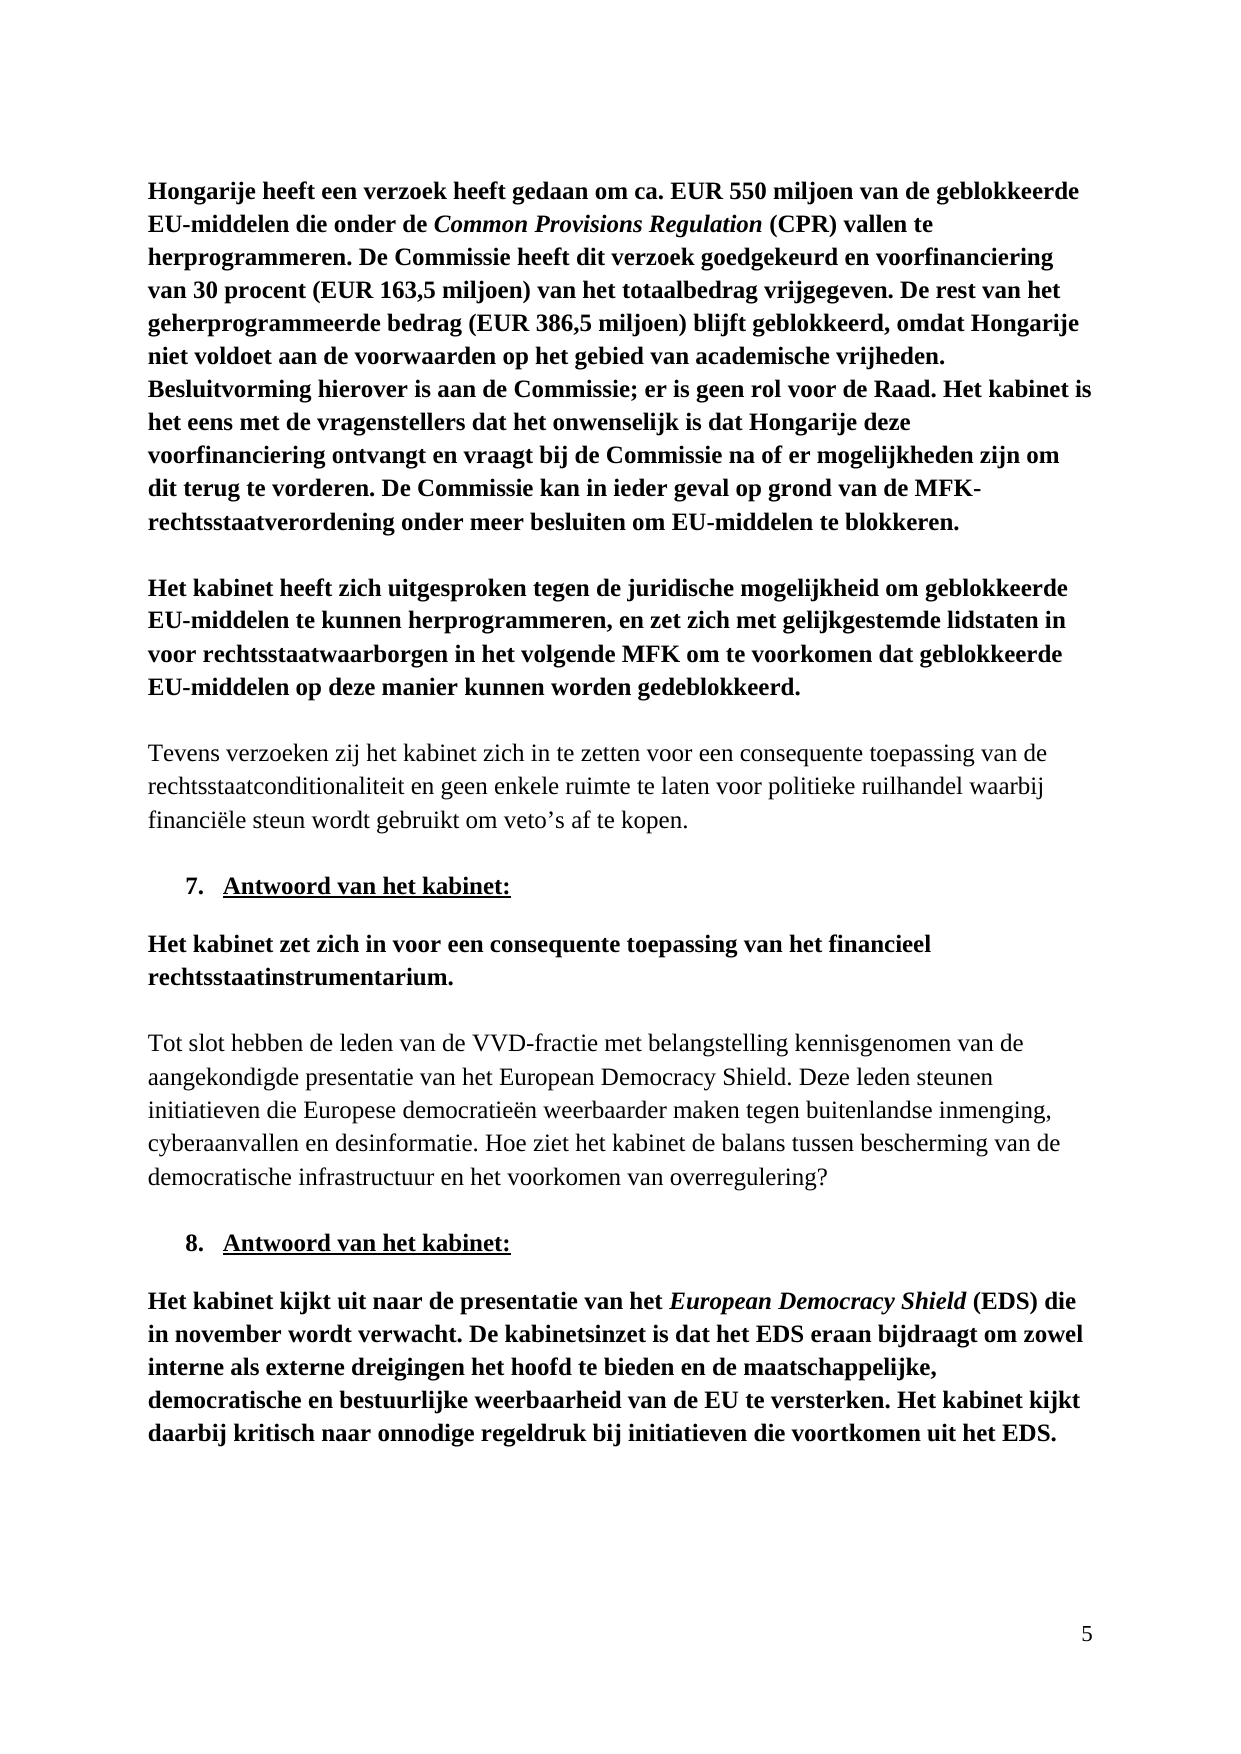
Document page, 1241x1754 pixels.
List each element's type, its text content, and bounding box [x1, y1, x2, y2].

text Het kabinet zet zich in voor een consequente toepassing van het financieel rechtsstaatinstrumentarium. [148, 929, 1093, 991]
text Hongarije heeft een verzoek heeft gedaan om ca. EUR 550 miljoen van de geblokkeerde EU-middelen die onder de Common Provisions Regulation (CPR) vallen te herprogrammeren. De Commissie heeft dit verzoek goedgekeurd en voorfinanciering van 30 procent (EUR 163,5 miljoen) van het totaalbedrag vrijgegeven. De rest van het geherprogrammeerde bedrag (EUR 386,5 miljoen) blijft geblokkeerd, omdat Hongarije niet voldoet aan de voorwaarden op het gebied van academische vrijheden. Besluitvorming hierover is aan de Commissie; er is geen rol voor de Raad. Het kabinet is het eens met de vragenstellers dat het onwenselijk is dat Hongarije deze voorfinanciering ontvangt en vraagt bij de Commissie na of er mogelijkheden zijn om dit terug te vorderen. De Commissie kan in ieder geval op grond van de MFK-rechtsstaatverordening onder meer besluiten om EU-middelen te blokkeren. [148, 176, 1093, 535]
text Tot slot hebben de leden van de VVD-fractie met belangstelling kennisgenomen van de aangekondigde presentatie van het European Democracy Shield. Deze leden steunen initiatieven die Europese democratieën weerbaarder maken tegen buitenlandse inmenging, cyberaanvallen en desinformatie. Hoe ziet het kabinet de balans tussen bescherming van de democratische infrastructuur en het voorkomen van overregulering? [148, 1028, 1093, 1190]
list Antwoord van het kabinet: [185, 871, 1093, 900]
text Het kabinet heeft zich uitgesproken tegen de juridische mogelijkheid om geblokkeerde EU-middelen te kunnen herprogrammeren, en zet zich met gelijkgestemde lidstaten in voor rechtsstaatwaarborgen in het volgende MFK om te voorkomen dat geblokkeerde EU-middelen op deze manier kunnen worden gedeblokkeerd. [148, 573, 1093, 700]
list Antwoord van het kabinet: [185, 1228, 1093, 1257]
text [148, 1286, 1093, 1447]
text Tevens verzoeken zij het kabinet zich in te zetten voor een consequente toepassing van de rechtsstaatconditionaliteit en geen enkele ruimte te laten voor politieke ruilhandel waarbij financiële steun wordt gebruikt om veto’s af te kopen. [148, 738, 1093, 833]
